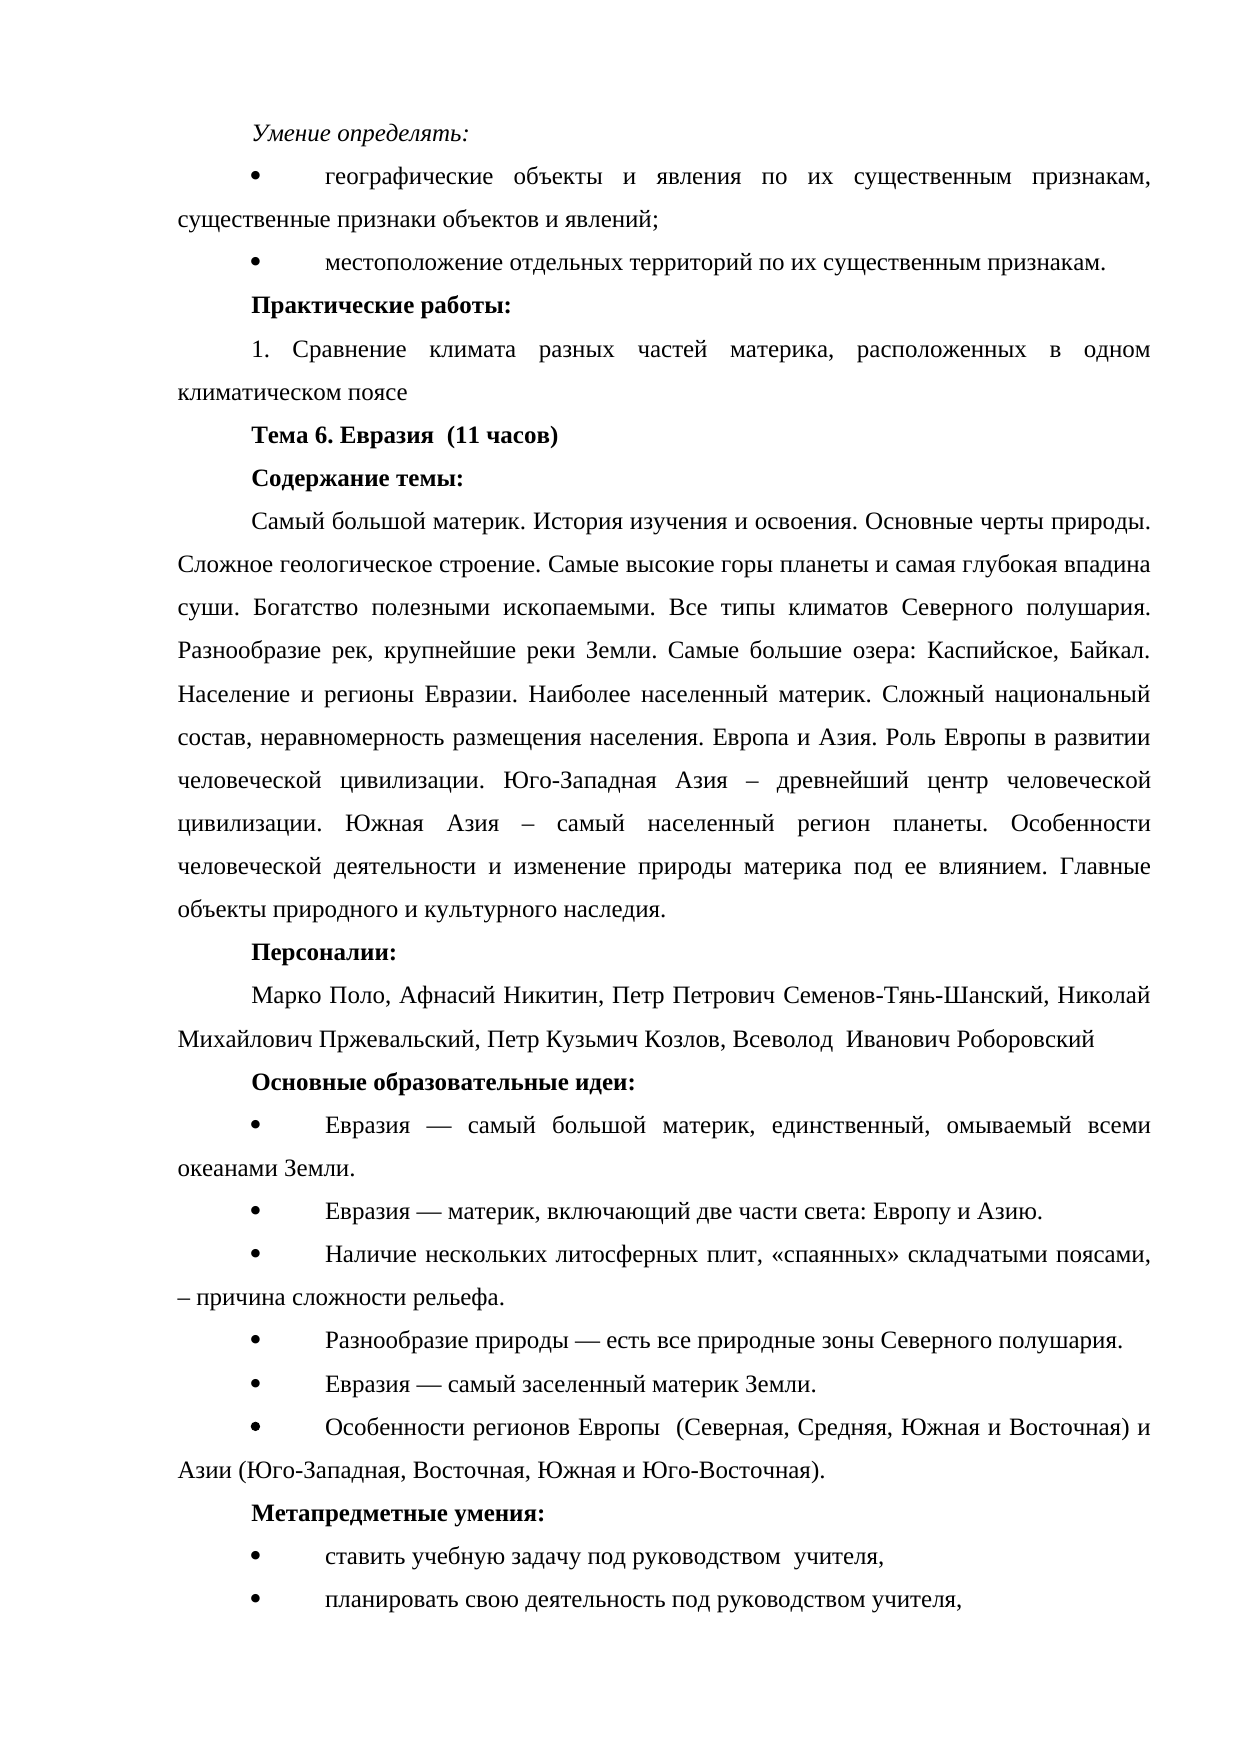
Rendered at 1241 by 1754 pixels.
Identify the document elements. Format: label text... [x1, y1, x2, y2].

text Самый большой материк. История изучения и освоения. Основные черты природы. Сложное геологическое строение. Самые высокие горы планеты и самая глубокая впадина суши. Богатство полезными ископаемыми. Все типы климатов Северного полушария. Разнообразие рек, крупнейшие реки Земли. Самые большие озера: Каспийское, Байкал. Население и регионы Евразии. Наиболее населенный материк. Сложный национальный состав, неравномерность размещения населения. Европа и Азия. Роль Европы в развитии человеческой цивилизации. Юго-Западная Азия – древнейший центр человеческой цивилизации. Южная Азия – самый населенный регион планеты. Особенности человеческой деятельности и изменение природы материка под ее влиянием. Главные объекты природного и культурного наследия. [177, 506, 1152, 923]
text 1. Сравнение климата разных частей материка, расположенных в одном климатическом поясе [177, 334, 1152, 406]
list Разнообразие природы — есть все природные зоны Северного полушария. [177, 1326, 1152, 1354]
text Тема 6. Евразия (11 часов) [177, 420, 1152, 449]
text Практические работы: [177, 291, 1152, 319]
text Марко Поло, Афнасий Никитин, Петр Петрович Семенов-Тянь-Шанский, Николай Михайлович Пржевальский, Петр Кузьмич Козлов, Всеволод Иванович Роборовский [177, 981, 1152, 1052]
text Персоналии: [177, 937, 1152, 966]
text Основные образовательные идеи: [177, 1067, 1152, 1096]
text Содержание темы: [177, 463, 1152, 492]
list Евразия — материк, включающий две части света: Европу и Азию. [177, 1196, 1152, 1225]
list Евразия — самый большой материк, единственный, омываемый всеми океанами Земли. [177, 1110, 1152, 1182]
list ставить учебную задачу под руководством учителя, [177, 1541, 1152, 1570]
list планировать свою деятельность под руководством учителя, [177, 1584, 1152, 1613]
list местоположение отдельных территорий по их существенным признакам. [177, 247, 1152, 276]
text Метапредметные умения: [177, 1498, 1152, 1527]
list Наличие нескольких литосферных плит, «спаянных» складчатыми поясами, – причина сложности рельефа. [177, 1239, 1152, 1311]
list географические объекты и явления по их существенным признакам, существенные признаки объектов и явлений; [177, 161, 1152, 233]
list Особенности регионов Европы (Северная, Средняя, Южная и Восточная) и Азии (Юго-Западная, Восточная, Южная и Юго-Восточная). [177, 1412, 1152, 1484]
list Евразия — самый заселенный материк Земли. [177, 1369, 1152, 1397]
text Умение определять: [177, 118, 1152, 147]
